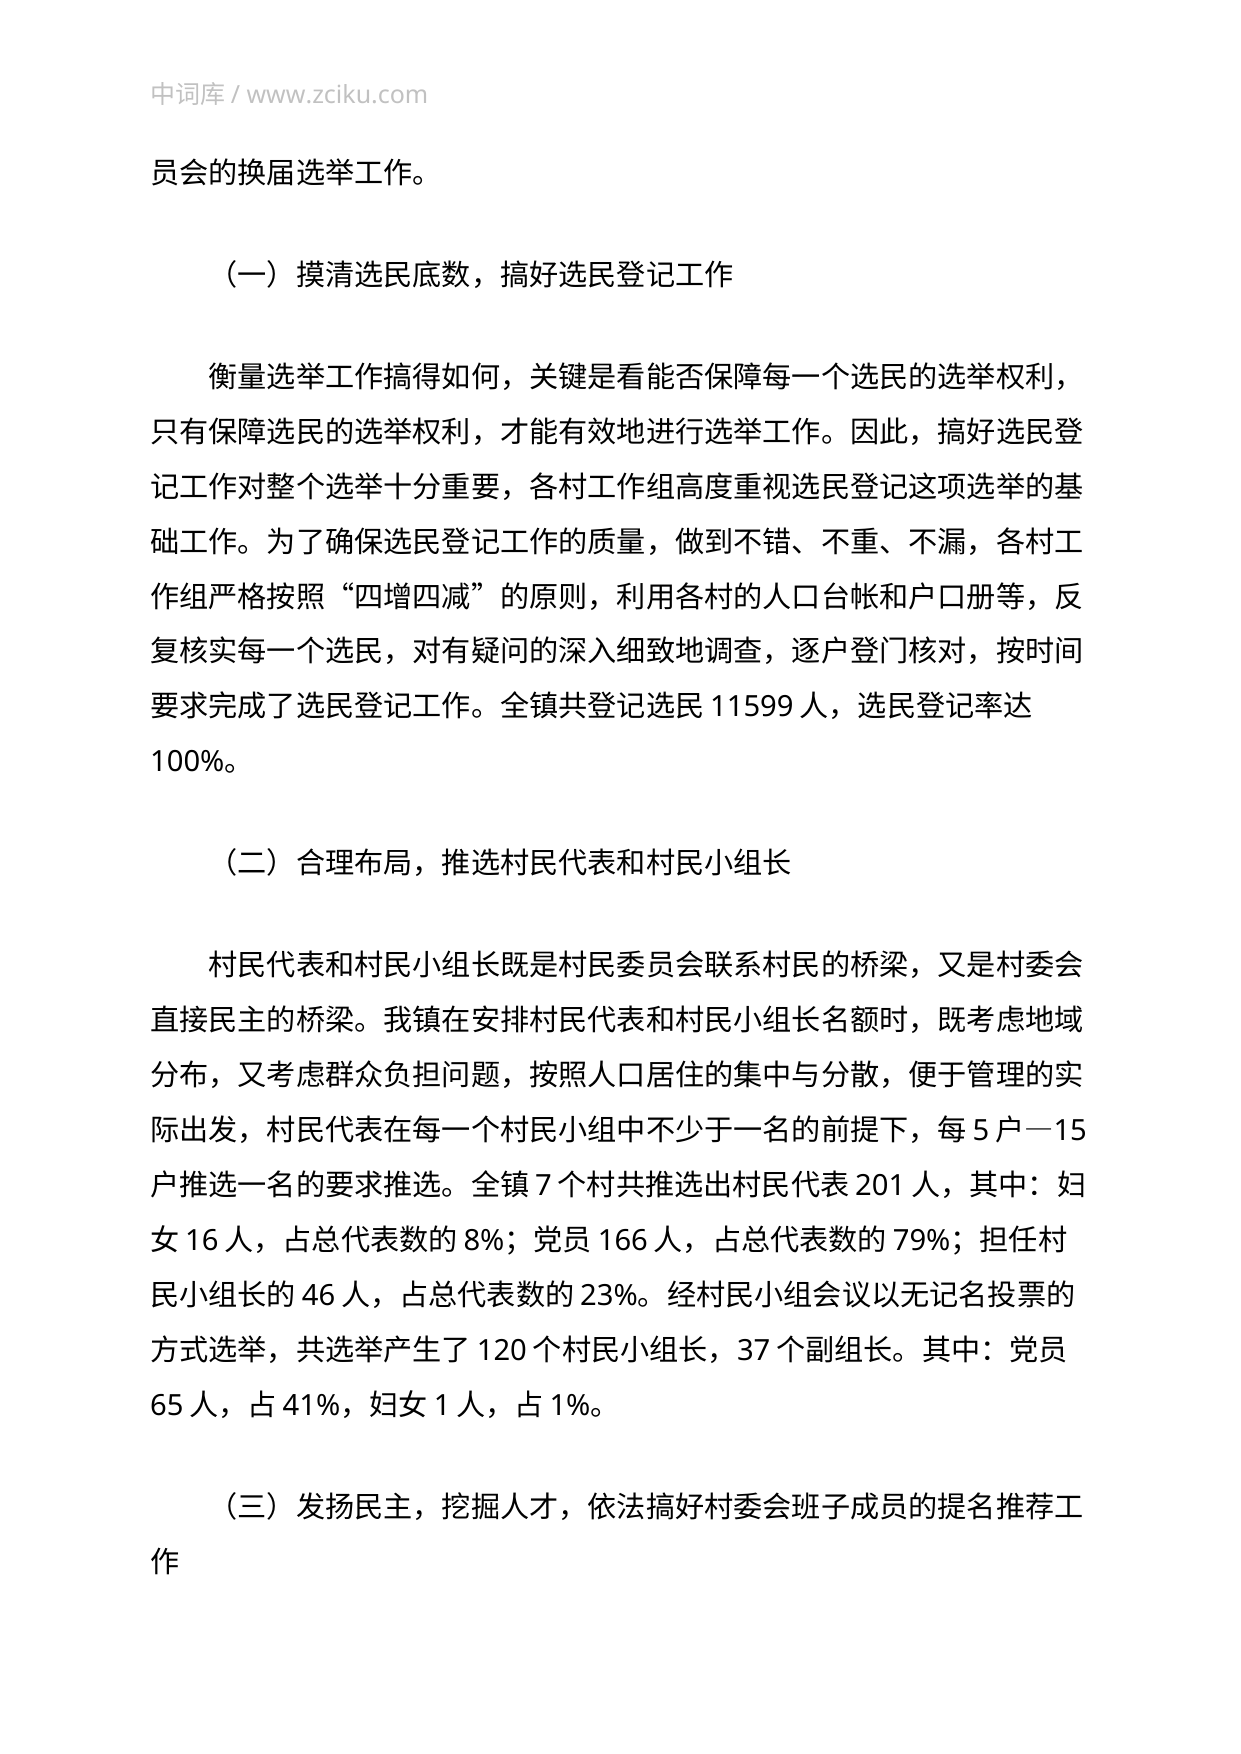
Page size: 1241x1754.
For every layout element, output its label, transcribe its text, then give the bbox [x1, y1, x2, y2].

text （三）发扬民主，挖掘人才，依法搞好村委会班子成员的提名推荐工作 [150, 1483, 1090, 1581]
text （一）摸清选民底数，搞好选民登记工作 [150, 252, 1090, 294]
text （二）合理布局，推选村民代表和村民小组长 [150, 840, 1090, 882]
text 衡量选举工作搞得如何，关键是看能否保障每一个选民的选举权利，只有保障选民的选举权利，才能有效地进行选举工作。因此，搞好选民登记工作对整个选举十分重要，各村工作组高度重视选民登记这项选举的基础工作。为了确保选民登记工作的质量，做到不错、不重、不漏，各村工作组严格按照“四增四减”的原则，利用各村的人口台帐和户口册等，反复核实每一个选民，对有疑问的深入细致地调查，逐户登门核对，按时间要求完成了选民登记工作。全镇共登记选民11599人，选民登记率达100%。 [150, 353, 1090, 780]
text 村民代表和村民小组长既是村民委员会联系村民的桥梁，又是村委会直接民主的桥梁。我镇在安排村民代表和村民小组长名额时，既考虑地域分布，又考虑群众负担问题，按照人口居住的集中与分散，便于管理的实际出发，村民代表在每一个村民小组中不少于一名的前提下，每5户―15户推选一名的要求推选。全镇7个村共推选出村民代表201人，其中：妇女16人，占总代表数的8%；党员166人，占总代表数的79%；担任村民小组长的46人，占总代表数的23%。经村民小组会议以无记名投票的方式选举，共选举产生了120个村民小组长，37个副组长。其中：党员65人，占41%，妇女1人，占1%。 [150, 942, 1090, 1424]
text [150, 150, 1090, 192]
